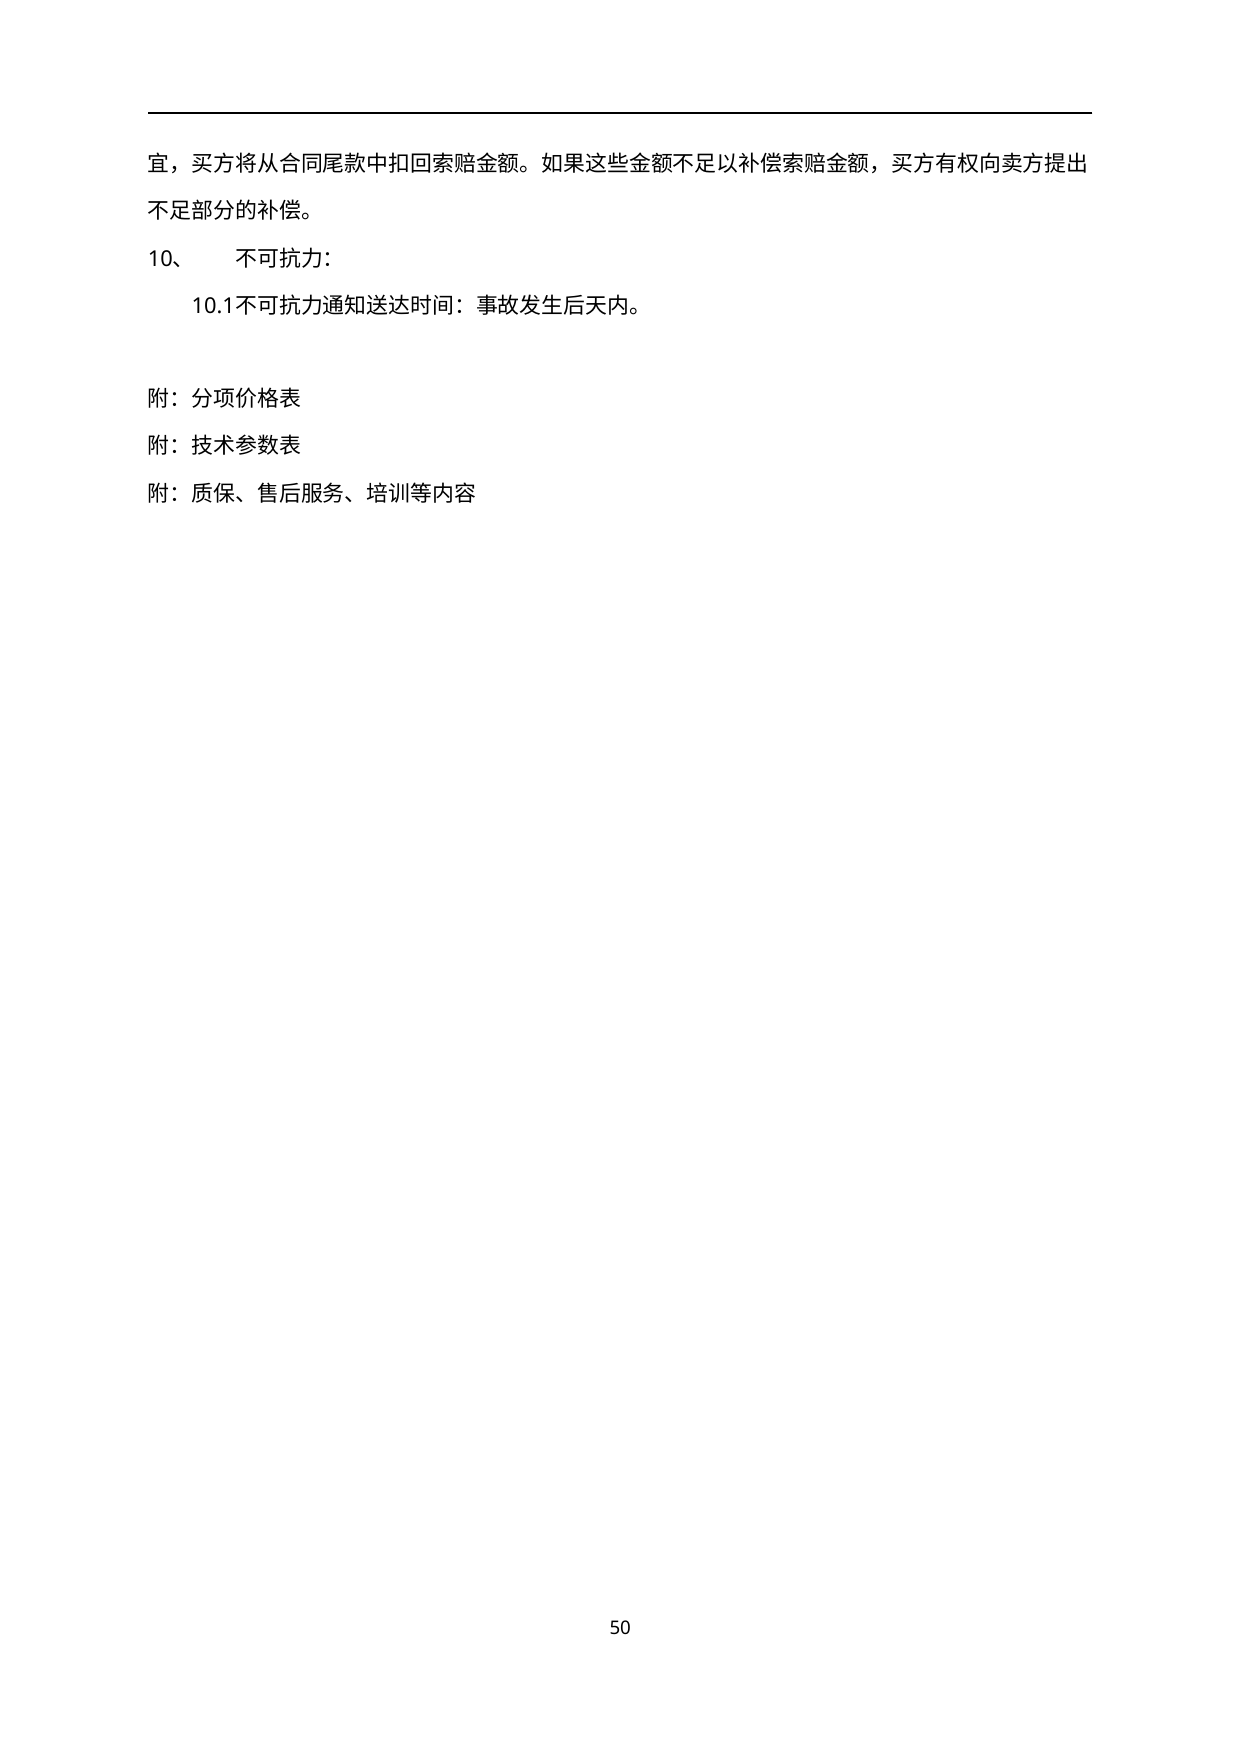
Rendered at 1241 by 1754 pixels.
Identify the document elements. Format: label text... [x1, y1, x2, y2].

text 10、 不可抗力： [148, 241, 1092, 273]
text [148, 146, 1092, 225]
text 10.1 不可抗力通知送达时间：事故发生后天内。 [148, 288, 1092, 320]
text 附：分项价格表 [148, 381, 1092, 412]
text 附：质保、售后服务、培训等内容 [148, 476, 1092, 507]
text 附：技术参数表 [148, 428, 1092, 460]
